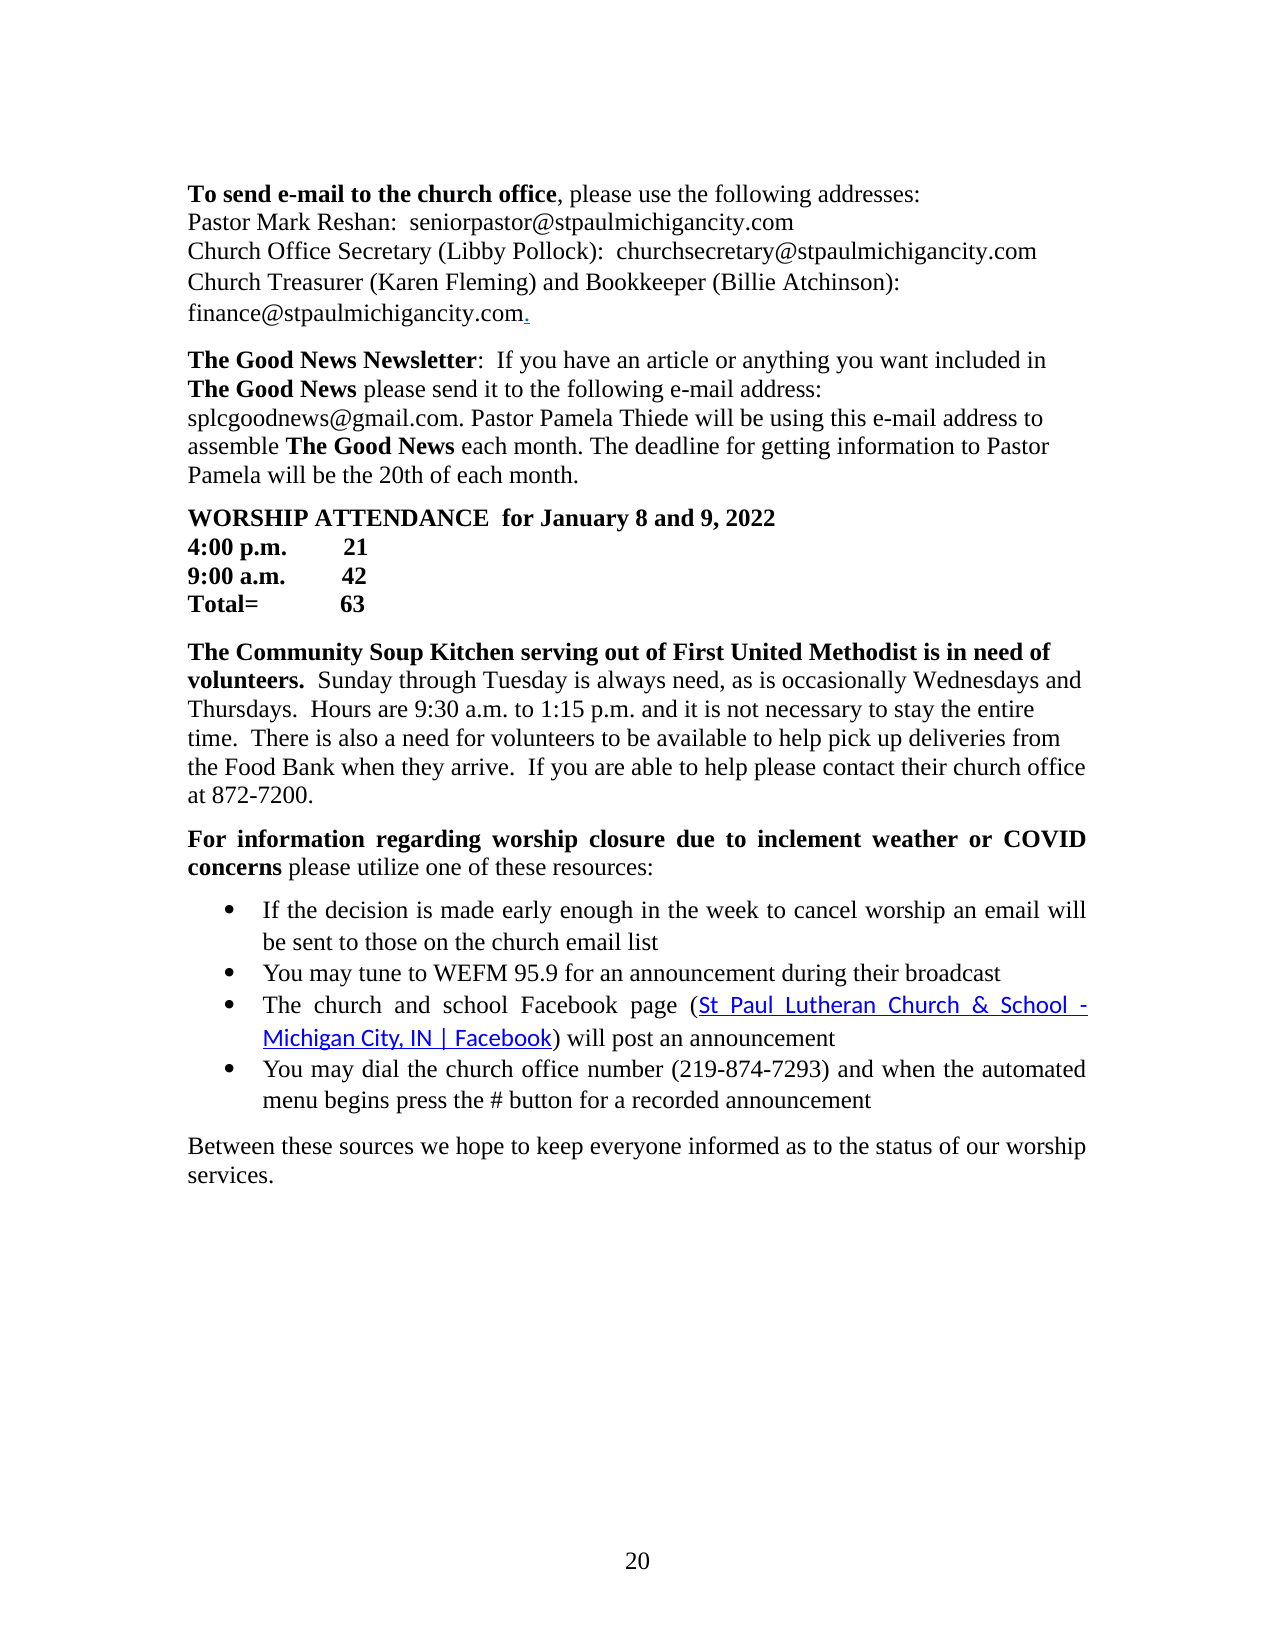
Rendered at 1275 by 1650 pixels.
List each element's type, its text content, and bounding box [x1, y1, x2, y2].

list You may tune to WEFM 95.9 for an announcement during their broadcast [225, 958, 1087, 986]
text 9:00 a.m. 42 [187, 561, 1087, 589]
text For information regarding worship closure due to inclement weather or COVID concerns please utilize one of these resources: [187, 824, 1087, 881]
text Church Office Secretary (Libby Pollock): churchsecretary@stpaulmichigancity.com [187, 236, 1087, 265]
list The church and school Facebook page (St Paul Lutheran Church & School - Michigan City, IN | Facebook) will post an announcement [225, 989, 1087, 1052]
text To send e-mail to the church office, please use the following addresses: [187, 179, 1087, 207]
text finance@stpaulmichigancity.com. [187, 298, 1087, 327]
text Total= 63 [187, 589, 1087, 618]
text WORSHIP ATTENDANCE for January 8 and 9, 2022 [187, 503, 1087, 532]
text The Community Soup Kitchen serving out of First United Methodist is in need of volunteers. Sunday through Tuesday is always need, as is occasionally Wednesdays and Thursdays. Hours are 9:30 a.m. to 1:15 p.m. and it is not necessary to stay the entire time. There is also a need for volunteers to be available to help pick up deliveries from the Food Bank when they arrive. If you are able to help please contact their church office at 872-7200. [187, 637, 1087, 809]
text Church Treasurer (Karen Fleming) and Bookkeeper (Billie Atchinson): [187, 267, 1087, 296]
text Between these sources we hope to keep everyone informed as to the status of our worship services. [187, 1131, 1087, 1188]
text Pastor Mark Reshan: seniorpastor@stpaulmichigancity.com [187, 207, 1087, 236]
text 4:00 p.m. 21 [187, 532, 1087, 561]
list If the decision is made early enough in the week to cancel worship an email will be sent to those on the church email list [225, 896, 1087, 955]
text The Good News Newsletter: If you have an article or anything you want included in The Good News please send it to the following e-mail address: splcgoodnews@gmail.com. Pastor Pamela Thiede will be using this e-mail address to assemble The Good News each month. The deadline for getting information to Pastor Pamela will be the 20th of each month. [187, 345, 1087, 489]
list You may dial the church office number (219-874-7293) and when the automated menu begins press the # button for a recorded announcement [225, 1054, 1087, 1114]
